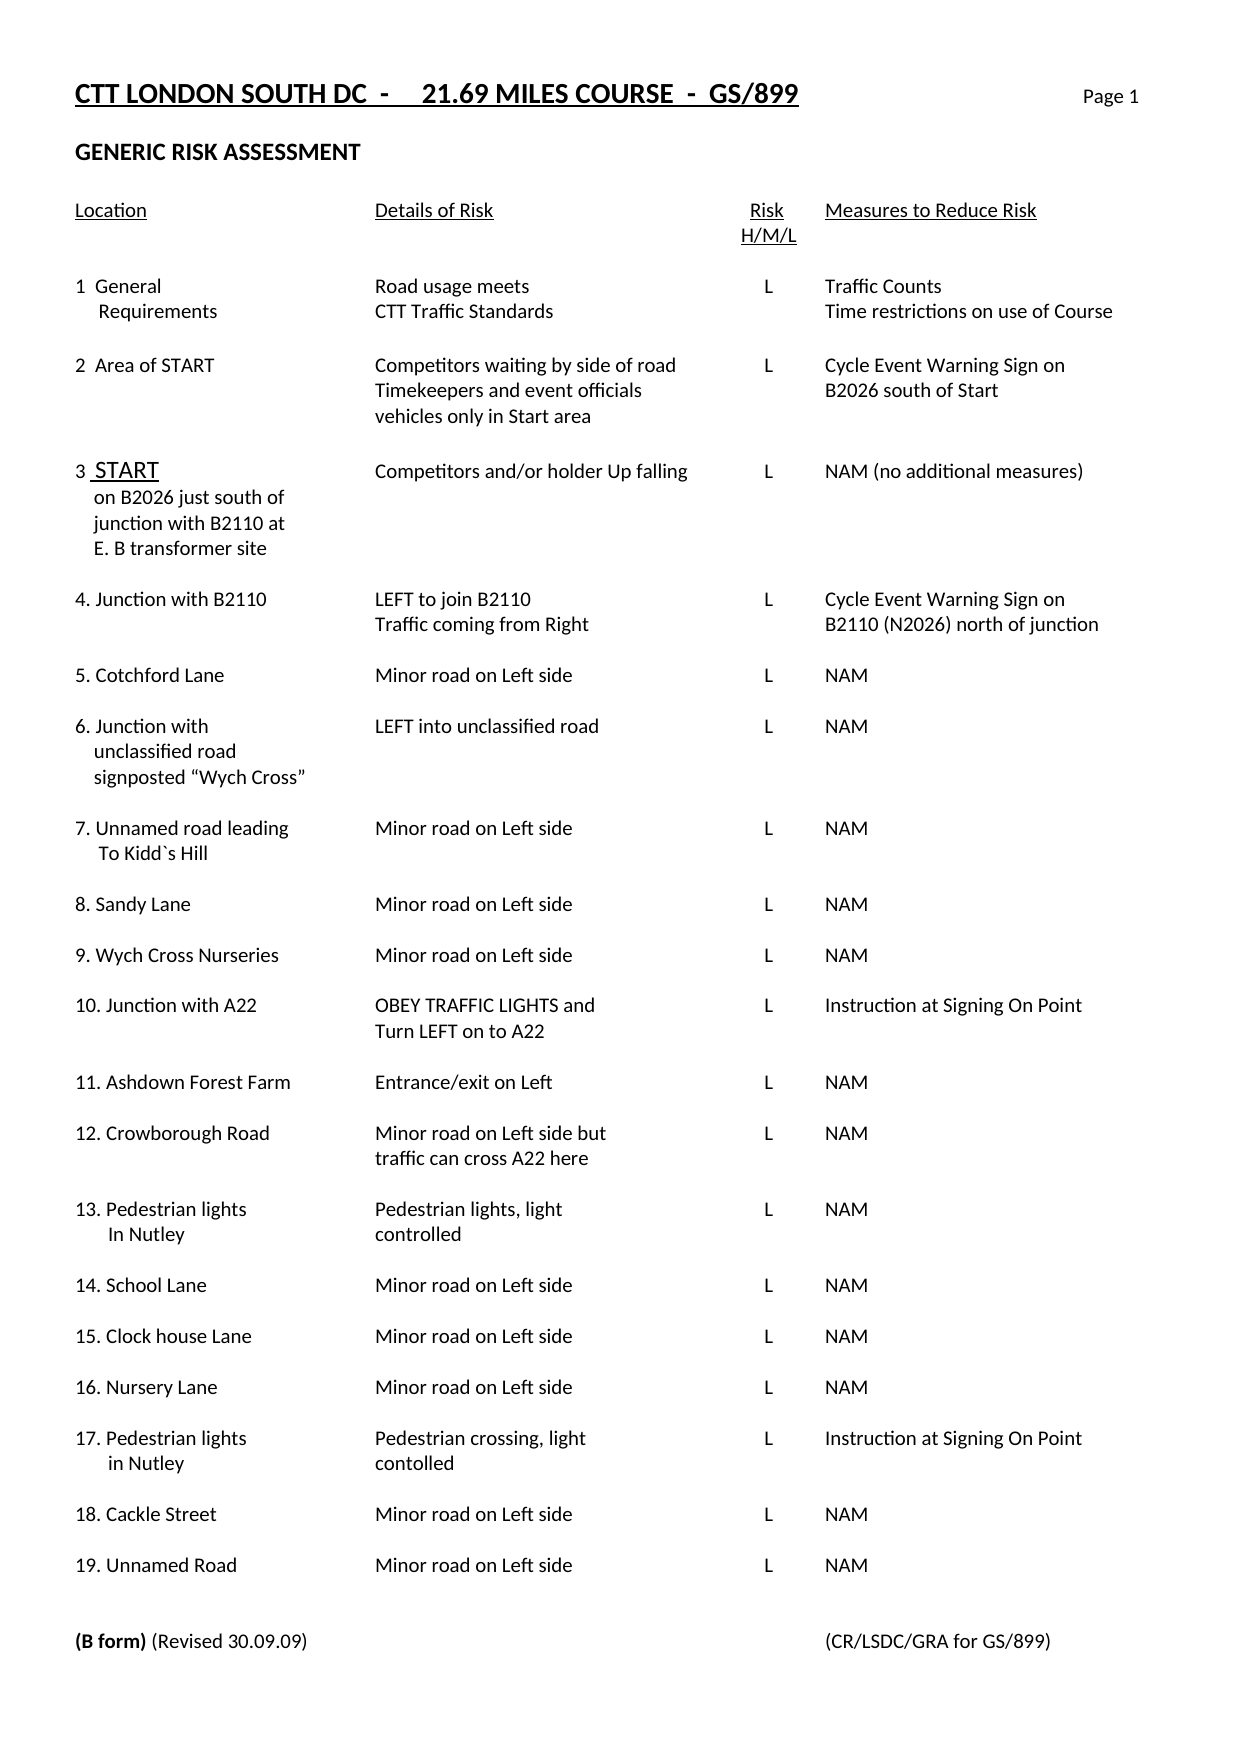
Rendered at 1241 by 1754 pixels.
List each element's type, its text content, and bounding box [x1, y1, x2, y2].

text signposted “Wych Cross” [75, 764, 1165, 789]
text 18. Cackle Street Minor road on Left side L NAM [75, 1501, 1165, 1526]
text Requirements CTT Traffic Standards Time restrictions on use of Course [75, 299, 1165, 324]
text 11. Ashdown Forest Farm Entrance/exit on Left L NAM [75, 1069, 1165, 1094]
text Turn LEFT on to A22 [75, 1018, 1165, 1043]
text 6. Junction with LEFT into unclassified road L NAM [75, 713, 1165, 738]
text H/M/L [75, 222, 1165, 248]
text Timekeepers and event officials B2026 south of Start [75, 378, 1165, 403]
text (B form) (Revised 30.09.09) (CR/LSDC/GRA for GS/899) [75, 1628, 1165, 1653]
text 17. Pedestrian lights Pedestrian crossing, light L Instruction at Signing On Point [75, 1425, 1165, 1450]
text 8. Sandy Lane Minor road on Left side L NAM [75, 891, 1165, 916]
text 13. Pedestrian lights Pedestrian lights, light L NAM [75, 1196, 1165, 1221]
text 1 General Road usage meets L Traffic Counts [75, 273, 1165, 299]
text 15. Clock house Lane Minor road on Left side L NAM [75, 1323, 1165, 1348]
text 10. Junction with A22 OBEY TRAFFIC LIGHTS and L Instruction at Signing On Point [75, 993, 1165, 1018]
text 5. Cotchford Lane Minor road on Left side L NAM [75, 662, 1165, 688]
text junction with B2110 at [75, 510, 1165, 535]
text GENERIC RISK ASSESSMENT [75, 136, 1165, 167]
text CTT LONDON SOUTH DC - 21.69 MILES COURSE - GS/899 Page 1 [75, 75, 1165, 111]
text unclassified road [75, 738, 1165, 764]
text 14. School Lane Minor road on Left side L NAM [75, 1272, 1165, 1298]
text on B2026 just south of [75, 484, 1165, 510]
text E. B transformer site [75, 535, 1165, 561]
text 4. Junction with B2110 LEFT to join B2110 L Cycle Event Warning Sign on [75, 586, 1165, 611]
text traffic can cross A22 here [75, 1145, 1165, 1171]
text Location Details of Risk Risk Measures to Reduce Risk [75, 197, 1165, 222]
text Traffic coming from Right B2110 (N2026) north of junction [75, 611, 1165, 637]
text 2 Area of START Competitors waiting by side of road L Cycle Event Warning Sign on [75, 352, 1165, 378]
text In Nutley controlled [75, 1221, 1165, 1247]
text 9. Wych Cross Nurseries Minor road on Left side L NAM [75, 942, 1165, 967]
text 3 START Competitors and/or holder Up falling L NAM (no additional measures) [75, 454, 1165, 484]
text 19. Unnamed Road Minor road on Left side L NAM [75, 1552, 1165, 1577]
text To Kidd`s Hill [75, 840, 1165, 866]
text 12. Crowborough Road Minor road on Left side but L NAM [75, 1120, 1165, 1145]
text 16. Nursery Lane Minor road on Left side L NAM [75, 1374, 1165, 1399]
text vehicles only in Start area [75, 403, 1165, 428]
text 7. Unnamed road leading Minor road on Left side L NAM [75, 815, 1165, 840]
text in Nutley contolled [75, 1450, 1165, 1476]
